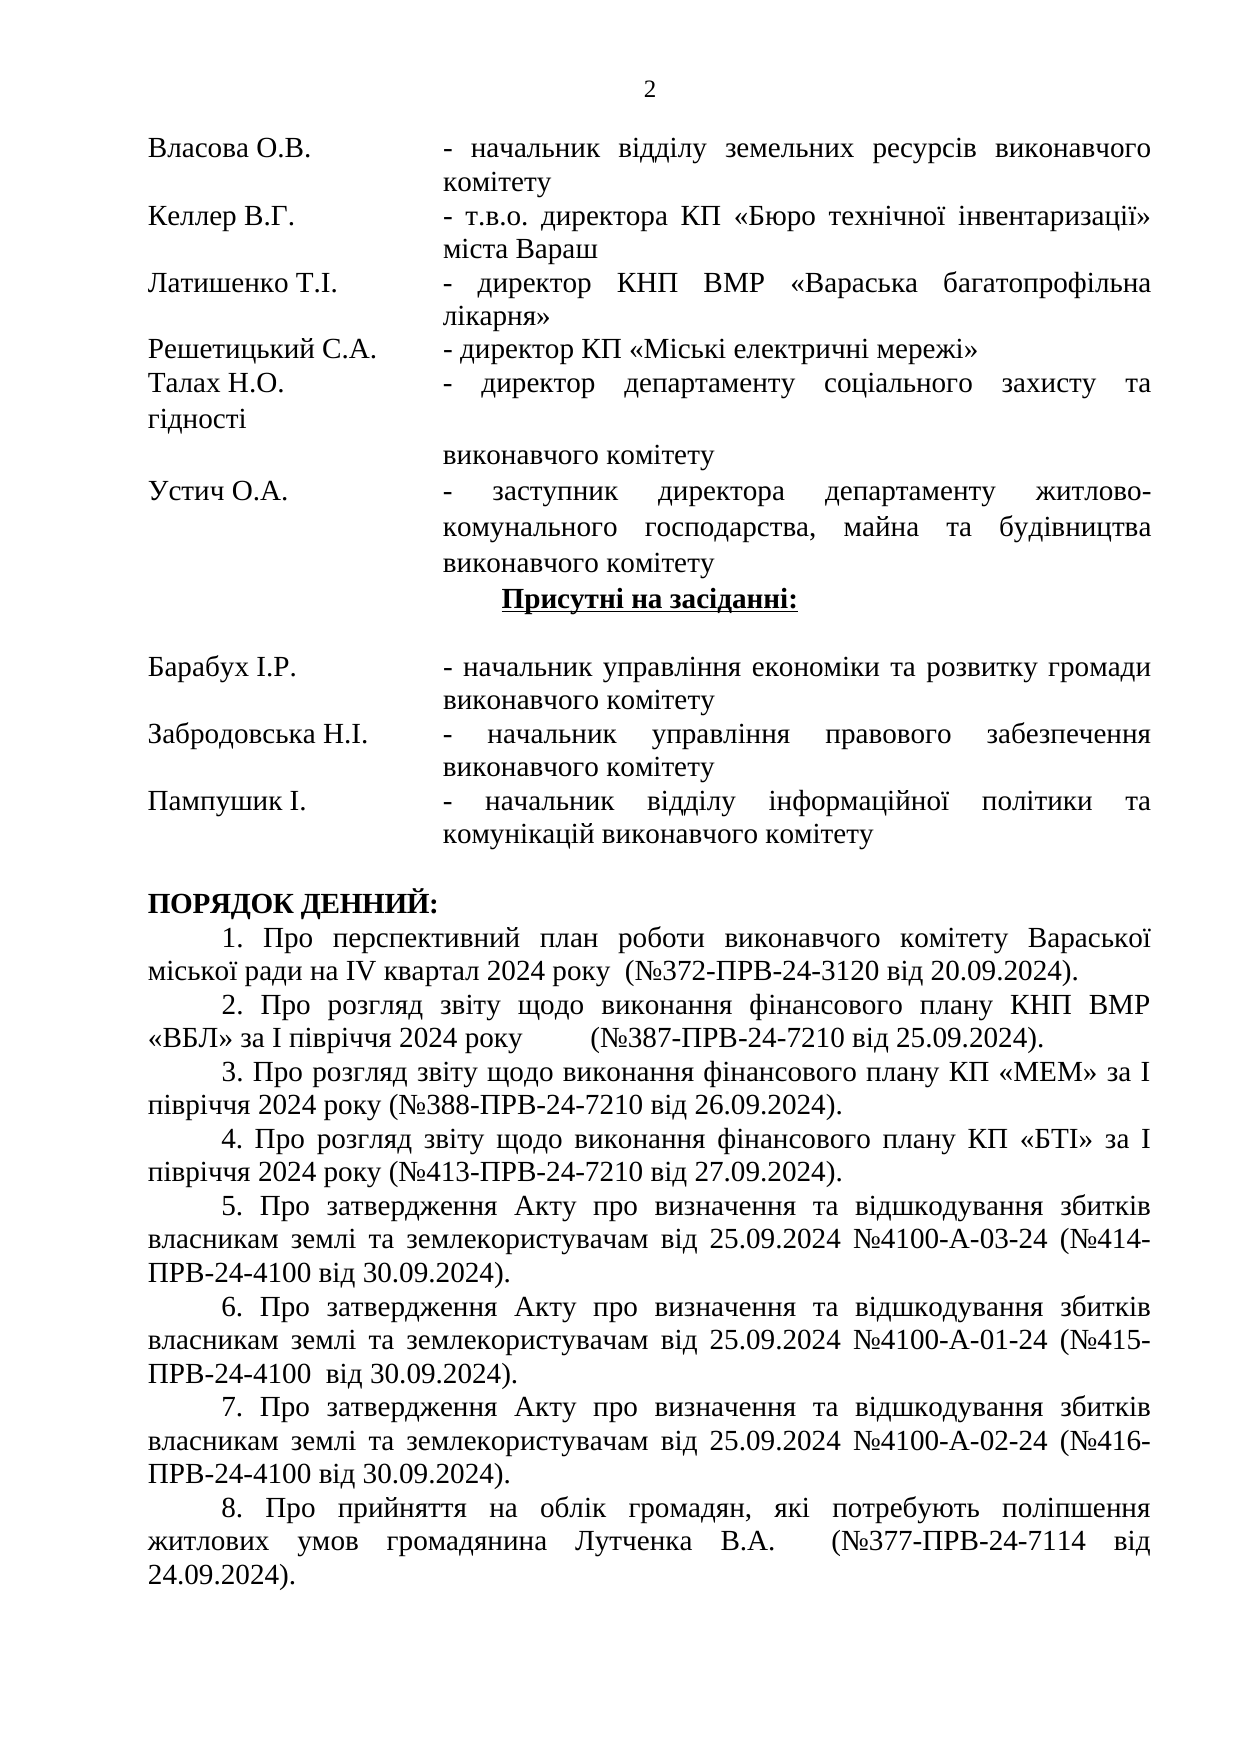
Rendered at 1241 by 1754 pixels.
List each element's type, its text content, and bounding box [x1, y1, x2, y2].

text Забродовська Н.І. - начальник управління правового забезпечення виконавчого комітету [147, 716, 1152, 783]
text 5. Про затвердження Акту про визначення та відшкодування збитків власникам землі та землекористувачам від 25.09.2024 №4100-А-03-24 (№414-ПРВ-24-4100 від 30.09.2024). [148, 1188, 1152, 1289]
text 6. Про затвердження Акту про визначення та відшкодування збитків власникам землі та землекористувачам від 25.09.2024 №4100-А-01-24 (№415-ПРВ-24-4100 від 30.09.2024). [148, 1289, 1152, 1389]
text Власова О.В. - начальник відділу земельних ресурсів виконавчого комітету [148, 131, 1152, 198]
text Талах Н.О. - директор департаменту соціального захисту та гідності [148, 365, 1152, 434]
text ПОРЯДОК ДЕННИЙ: [148, 886, 1152, 920]
text 2. Про розгляд звіту щодо виконання фінансового плану КНП ВМР «ВБЛ» за І півріччя 2024 року (№387-ПРВ-24-7210 від 25.09.2024). [148, 987, 1152, 1054]
text 1. Про перспективний план роботи виконавчого комітету Вараської міської ради на ІV квартал 2024 року (№372-ПРВ-24-3120 від 20.09.2024). [148, 920, 1152, 987]
text виконавчого комітету [148, 437, 1152, 471]
text 3. Про розгляд звіту щодо виконання фінансового плану КП «МЕМ» за І півріччя 2024 року (№388-ПРВ-24-7210 від 26.09.2024). [148, 1054, 1152, 1121]
text Келлер В.Г. - т.в.о. директора КП «Бюро технічної інвентаризації» міста Вараш [148, 198, 1152, 265]
text 4. Про розгляд звіту щодо виконання фінансового плану КП «БТІ» за І півріччя 2024 року (№413-ПРВ-24-7210 від 27.09.2024). [148, 1121, 1152, 1188]
text Латишенко Т.І. - директор КНП ВМР «Вараська багатопрофільна лікарня» [148, 265, 1152, 332]
text Решетицький С.А. - директор КП «Міські електричні мережі» [148, 332, 1152, 365]
text Устич О.А. - заступник директора департаменту житлово-комунального господарства, майна та будівництва виконавчого комітету [148, 473, 1152, 579]
text Присутні на засіданні: [148, 582, 1152, 615]
text 7. Про затвердження Акту про визначення та відшкодування збитків власникам землі та землекористувачам від 25.09.2024 №4100-А-02-24 (№416-ПРВ-24-4100 від 30.09.2024). [148, 1389, 1152, 1490]
text 8. Про прийняття на облік громадян, які потребують поліпшення житлових умов громадянина Лутченка В.А. (№377-ПРВ-24-7114 від 24.09.2024). [148, 1490, 1152, 1591]
text Барабух І.Р. - начальник управління економіки та розвитку громади виконавчого комітету [148, 649, 1152, 716]
text Пампушик І. - начальник відділу інформаційної політики та комунікацій виконавчого комітету [147, 783, 1152, 850]
